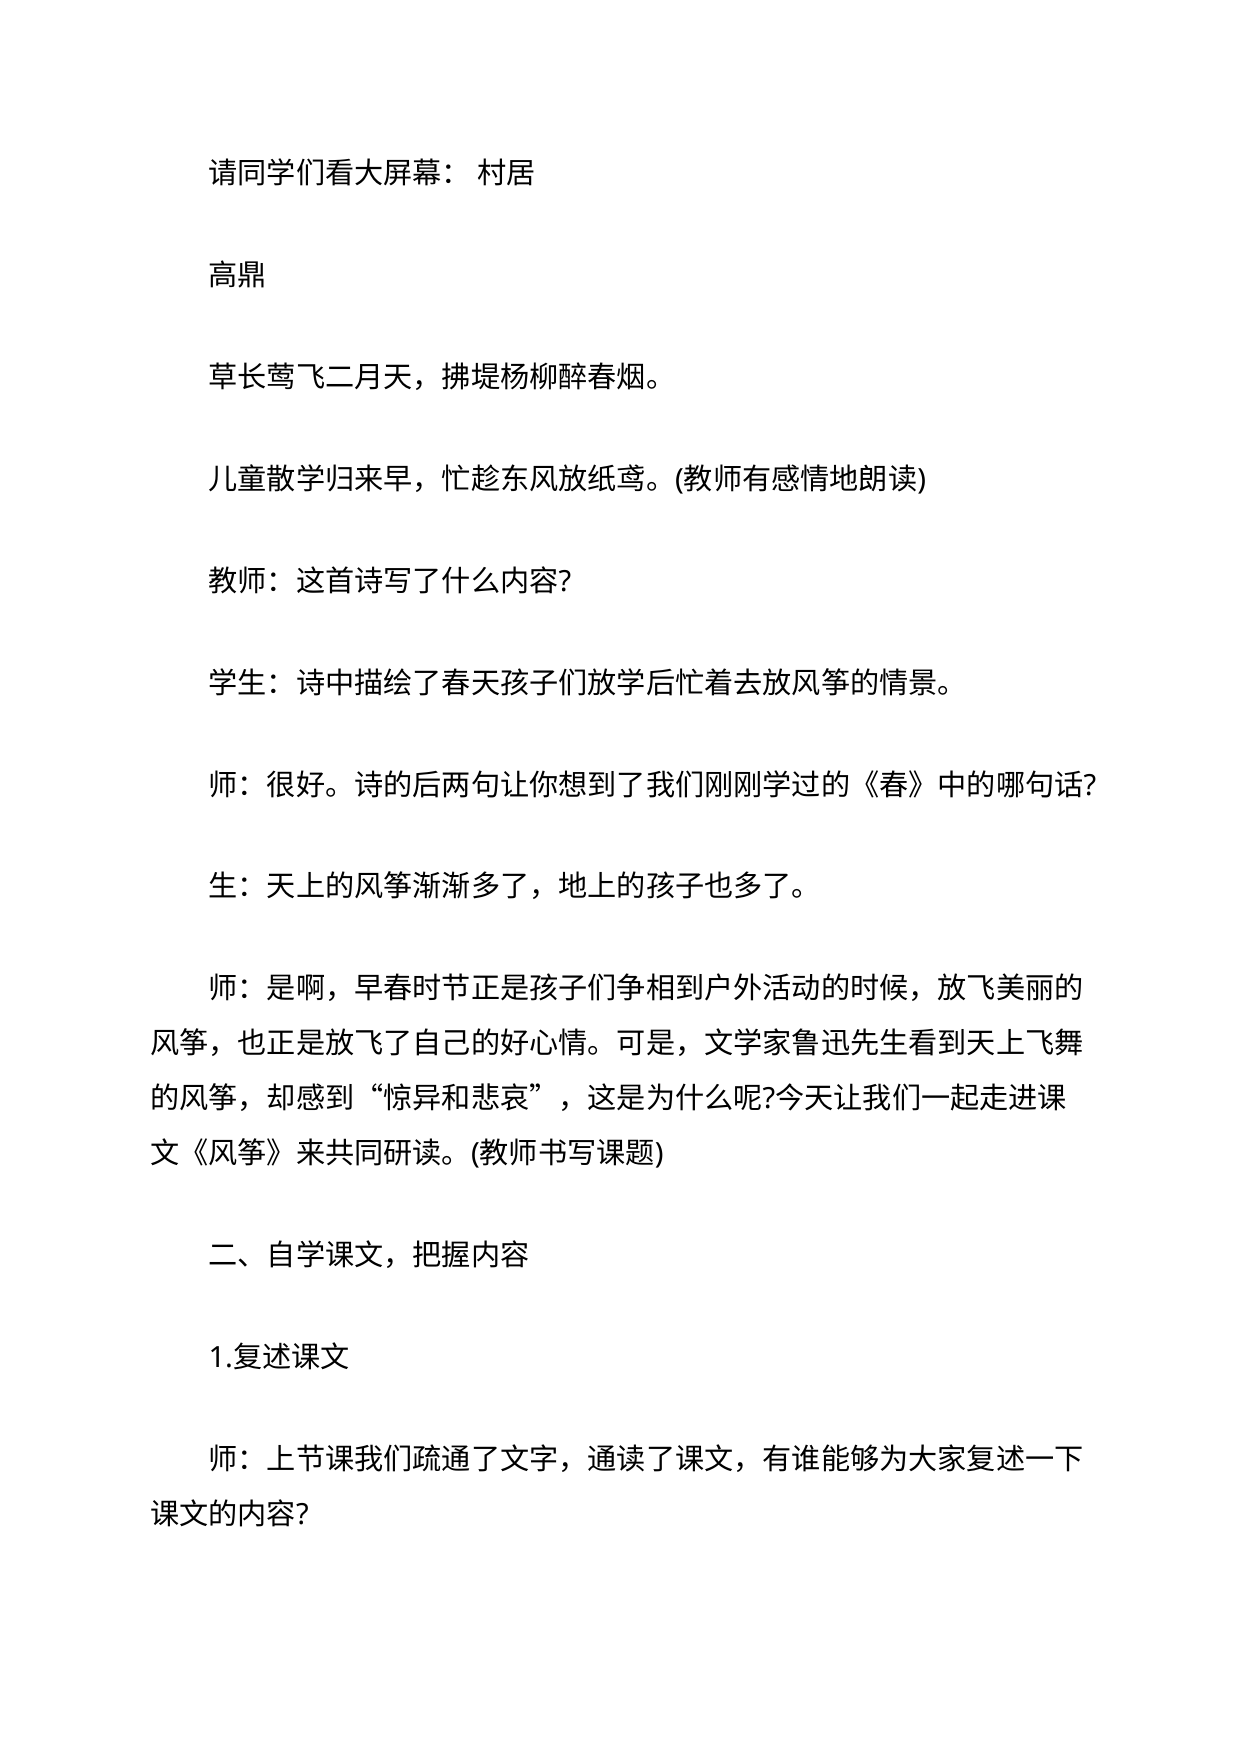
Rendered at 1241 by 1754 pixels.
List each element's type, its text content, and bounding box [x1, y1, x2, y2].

text 教师：这首诗写了什么内容? [150, 557, 1090, 600]
text 师：上节课我们疏通了文字，通读了课文，有谁能够为大家复述一下课文的内容? [150, 1435, 1090, 1533]
text 高鼎 [150, 252, 1090, 294]
text 请同学们看大屏幕： 村居 [150, 150, 1090, 192]
text 学生：诗中描绘了春天孩子们放学后忙着去放风筝的情景。 [150, 659, 1090, 702]
text 1.复述课文 [150, 1333, 1090, 1376]
text 二、自学课文，把握内容 [150, 1232, 1090, 1274]
text 师：很好。诗的后两句让你想到了我们刚刚学过的《春》中的哪句话? [150, 761, 1090, 803]
text 生：天上的风筝渐渐多了，地上的孩子也多了。 [150, 863, 1090, 905]
text 儿童散学归来早，忙趁东风放纸鸢。(教师有感情地朗读) [150, 455, 1090, 498]
text 师：是啊，早春时节正是孩子们争相到户外活动的时候，放飞美丽的风筝，也正是放飞了自己的好心情。可是，文学家鲁迅先生看到天上飞舞的风筝，却感到“惊异和悲哀”，这是为什么呢?今天让我们一起走进课文《风筝》来共同研读。(教师书写课题) [150, 965, 1090, 1172]
text 草长莺飞二月天，拂堤杨柳醉春烟。 [150, 353, 1090, 396]
